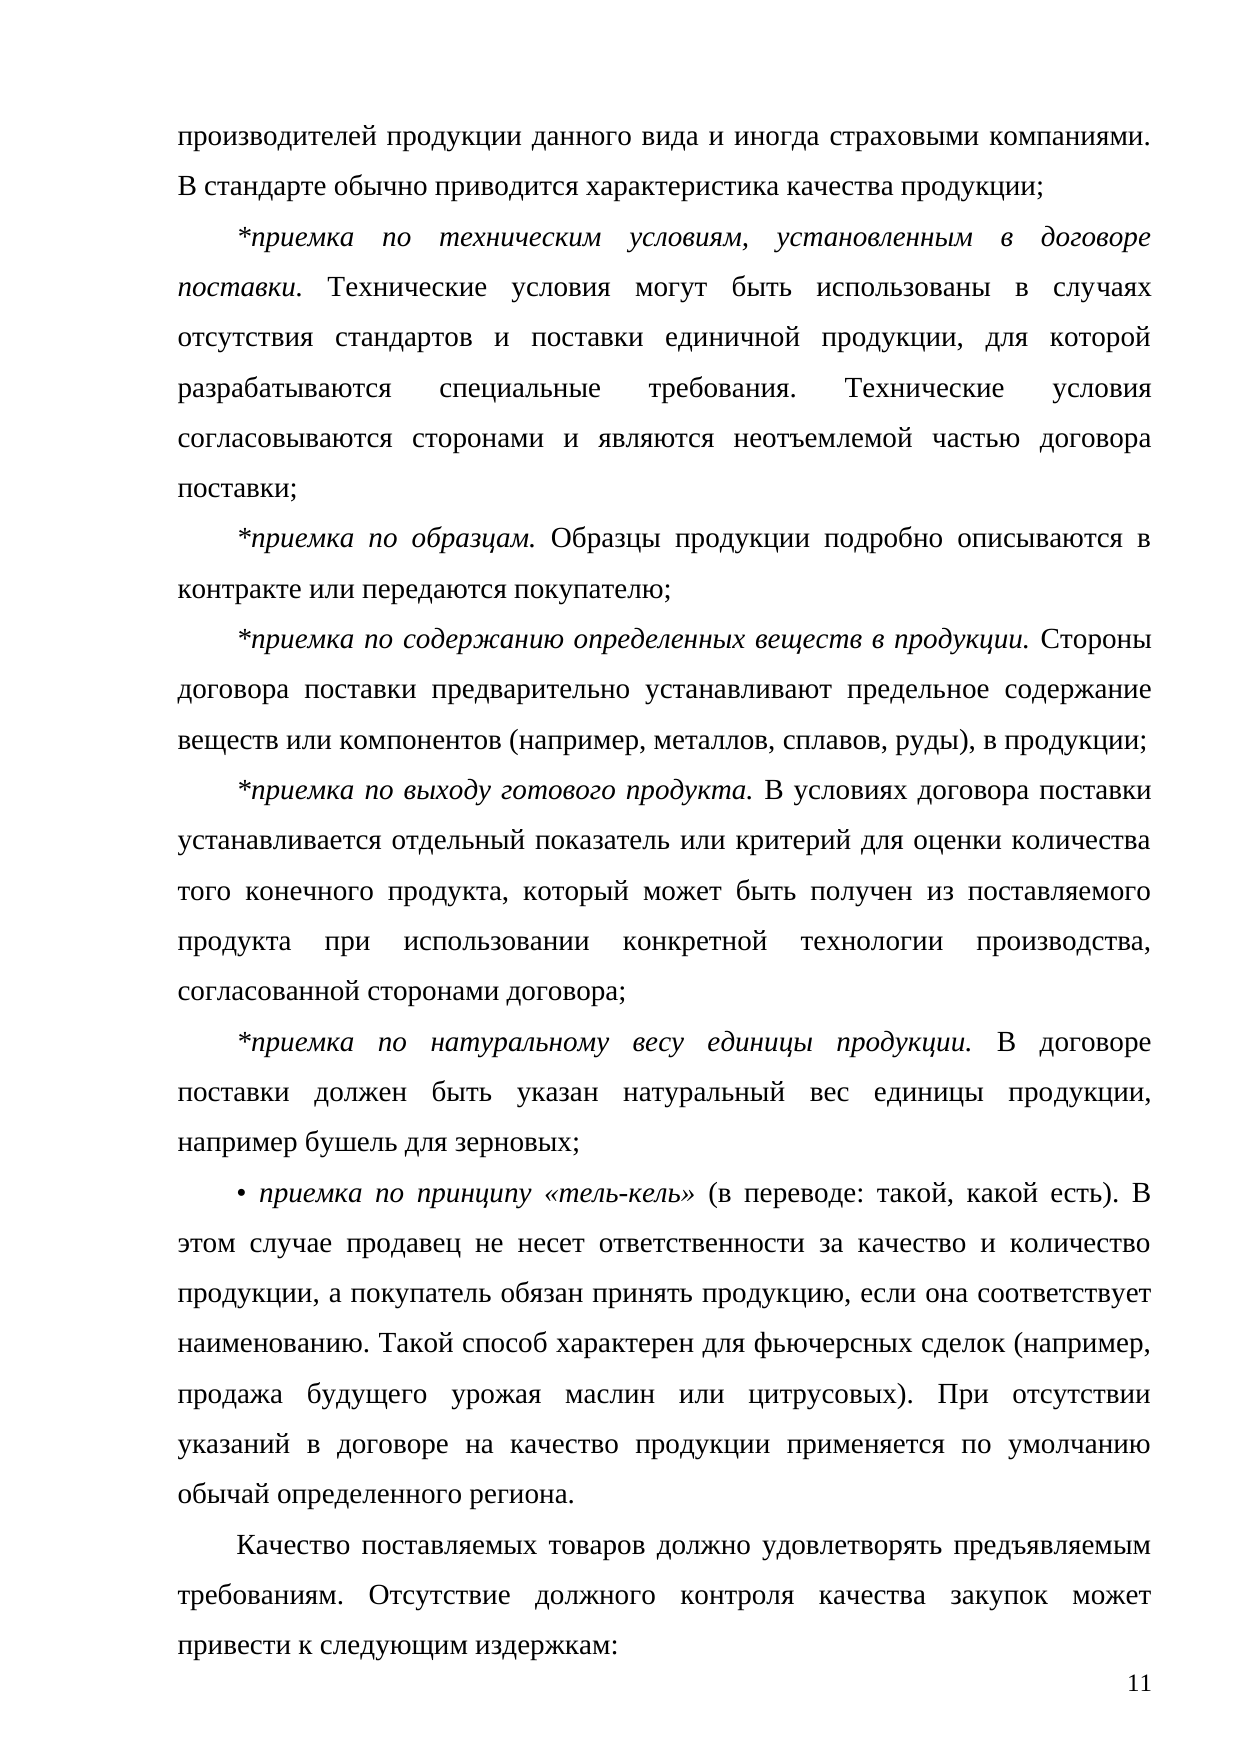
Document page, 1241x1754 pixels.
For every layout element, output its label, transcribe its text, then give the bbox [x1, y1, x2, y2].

text • приемка по принципу «тель-кель» (в переводе: такой, какой есть). В этом случае продавец не несет ответственности за качество и количество продукции, а покупатель обязан принять продукцию, если она соответствует наименованию. Такой способ характерен для фьючерсных сделок (например, продажа будущего урожая маслин или цитрусовых). При отсутствии указаний в договоре на качество продукции применяется по умолчанию обычай определенного региона. [177, 1175, 1152, 1510]
text *приемка по образцам. Образцы продукции подробно описываются в контракте или передаются покупателю; [177, 521, 1152, 604]
text *приемка по натуральному весу единицы продукции. В договоре поставки должен быть указан натуральный вес единицы продукции, например бушель для зерновых; [177, 1024, 1152, 1158]
text *приемка по содержанию определенных веществ в продукции. Стороны договора поставки предварительно устанавливают предельное содержание веществ или компонентов (например, металлов, сплавов, руды), в продукции; [177, 621, 1152, 755]
text *приемка по техническим условиям, установленным в договоре поставки. Технические условия могут быть использованы в случаях отсутствия стандартов и поставки единичной продукции, для которой разрабатываются специальные требования. Технические условия согласовываются сторонами и являются неотъемлемой частью договора поставки; [177, 219, 1152, 504]
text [177, 118, 1152, 202]
text *приемка по выходу готового продукта. В условиях договора поставки устанавливается отдельный показатель или критерий для оценки количества того конечного продукта, который может быть получен из поставляемого продукта при использовании конкретной технологии производства, согласованной сторонами договора; [177, 772, 1152, 1007]
text Качество поставляемых товаров должно удовлетворять предъявляемым требованиям. Отсутствие должного контроля качества закупок может привести к следующим издержкам: [177, 1527, 1152, 1661]
